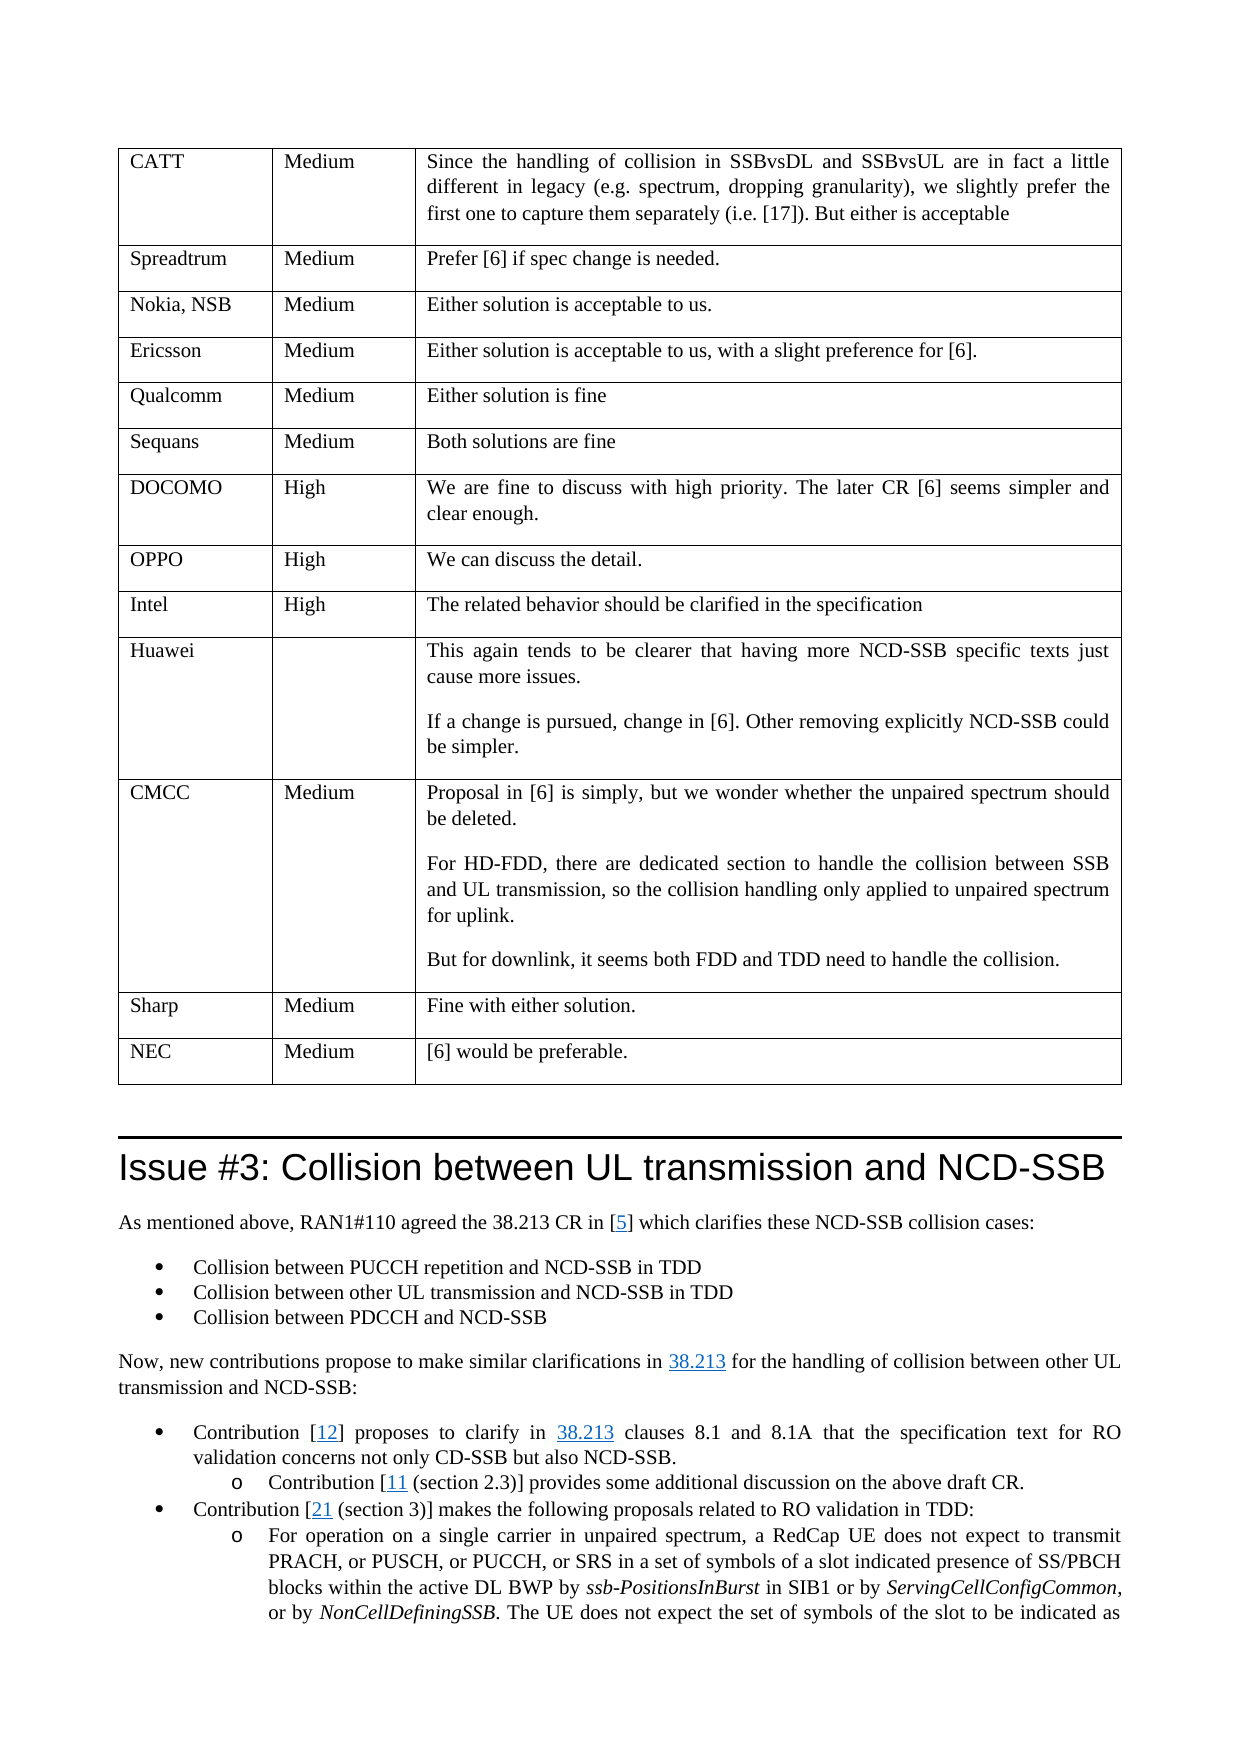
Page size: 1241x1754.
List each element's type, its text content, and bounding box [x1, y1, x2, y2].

table_cell High [273, 592, 415, 637]
table_cell Proposal in [6] is simply, but we wonder whether the unpaired spectrum should be deleted. For HD-FDD, there are dedicated section to handle the collision between SSB and UL transmission, so the collision handling only applied to unpaired spectrum for uplink. But for downlink, it seems both FDD and TDD need to handle the collision. [416, 780, 1121, 992]
table_cell Either solution is acceptable to us. [416, 292, 1121, 337]
table_cell Huawei [119, 638, 272, 779]
table_cell CMCC [119, 780, 272, 992]
table_cell Medium [273, 246, 415, 291]
table_cell Medium [273, 780, 415, 992]
table_cell We are fine to discuss with high priority. The later CR [6] seems simpler and clear enough. [416, 475, 1121, 545]
table_cell CATT [119, 149, 272, 245]
list Contribution [12] proposes to clarify in 38.213 clauses 8.1 and 8.1A that the specification text for RO validation concerns not only CD-SSB but also NCD-SSB. [156, 1420, 1122, 1469]
table_cell Either solution is fine [416, 383, 1121, 428]
table_cell High [273, 475, 415, 545]
list Collision between PUCCH repetition and NCD-SSB in TDD [156, 1255, 1122, 1279]
table_cell [273, 638, 415, 779]
table_cell Medium [273, 429, 415, 474]
table_cell NEC [119, 1039, 272, 1083]
list Collision between PDCCH and NCD-SSB [156, 1305, 1122, 1329]
list Contribution [11 (section 2.3)] provides some additional discussion on the above draft CR. [231, 1470, 1122, 1496]
list Contribution [21 (section 3)] makes the following proposals related to RO validation in TDD: [156, 1497, 1122, 1521]
table_cell Either solution is acceptable to us, with a slight preference for [6]. [416, 338, 1121, 382]
table_cell Medium [273, 1039, 415, 1083]
table_cell Intel [119, 592, 272, 637]
table_cell Medium [273, 338, 415, 382]
table_cell The related behavior should be clarified in the specification [416, 592, 1121, 637]
list Collision between other UL transmission and NCD-SSB in TDD [156, 1280, 1122, 1304]
table_cell [6] would be preferable. [416, 1039, 1121, 1083]
table_cell Spreadtrum [119, 246, 272, 291]
table_cell DOCOMO [119, 475, 272, 545]
table_cell Sharp [119, 993, 272, 1038]
table_cell We can discuss the detail. [416, 546, 1121, 591]
table_cell Sequans [119, 429, 272, 474]
table_cell High [273, 546, 415, 591]
table_cell Medium [273, 993, 415, 1038]
text As mentioned above, RAN1#110 agreed the 38.213 CR in [5] which clarifies these NCD-SSB collision cases: [118, 1210, 1122, 1234]
table_cell Since the handling of collision in SSBvsDL and SSBvsUL are in fact a little different in legacy (e.g. spectrum, dropping granularity), we slightly prefer the first one to capture them separately (i.e. [17]). But either is acceptable [416, 149, 1121, 245]
table_cell Ericsson [119, 338, 272, 382]
table_cell Fine with either solution. [416, 993, 1121, 1038]
table_cell Qualcomm [119, 383, 272, 428]
table_cell Both solutions are fine [416, 429, 1121, 474]
subtitle Issue #3: Collision between UL transmission and NCD-SSB [118, 1139, 1122, 1188]
table_cell This again tends to be clearer that having more NCD-SSB specific texts just cause more issues. If a change is pursued, change in [6]. Other removing explicitly NCD-SSB could be simpler. [416, 638, 1121, 779]
table_cell Prefer [6] if spec change is needed. [416, 246, 1121, 291]
table_cell Nokia, NSB [119, 292, 272, 337]
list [231, 1522, 1122, 1624]
table_cell Medium [273, 292, 415, 337]
table_cell Medium [273, 383, 415, 428]
text Now, new contributions propose to make similar clarifications in 38.213 for the handling of collision between other UL transmission and NCD-SSB: [118, 1349, 1122, 1399]
table_cell Medium [273, 149, 415, 245]
table_cell OPPO [119, 546, 272, 591]
